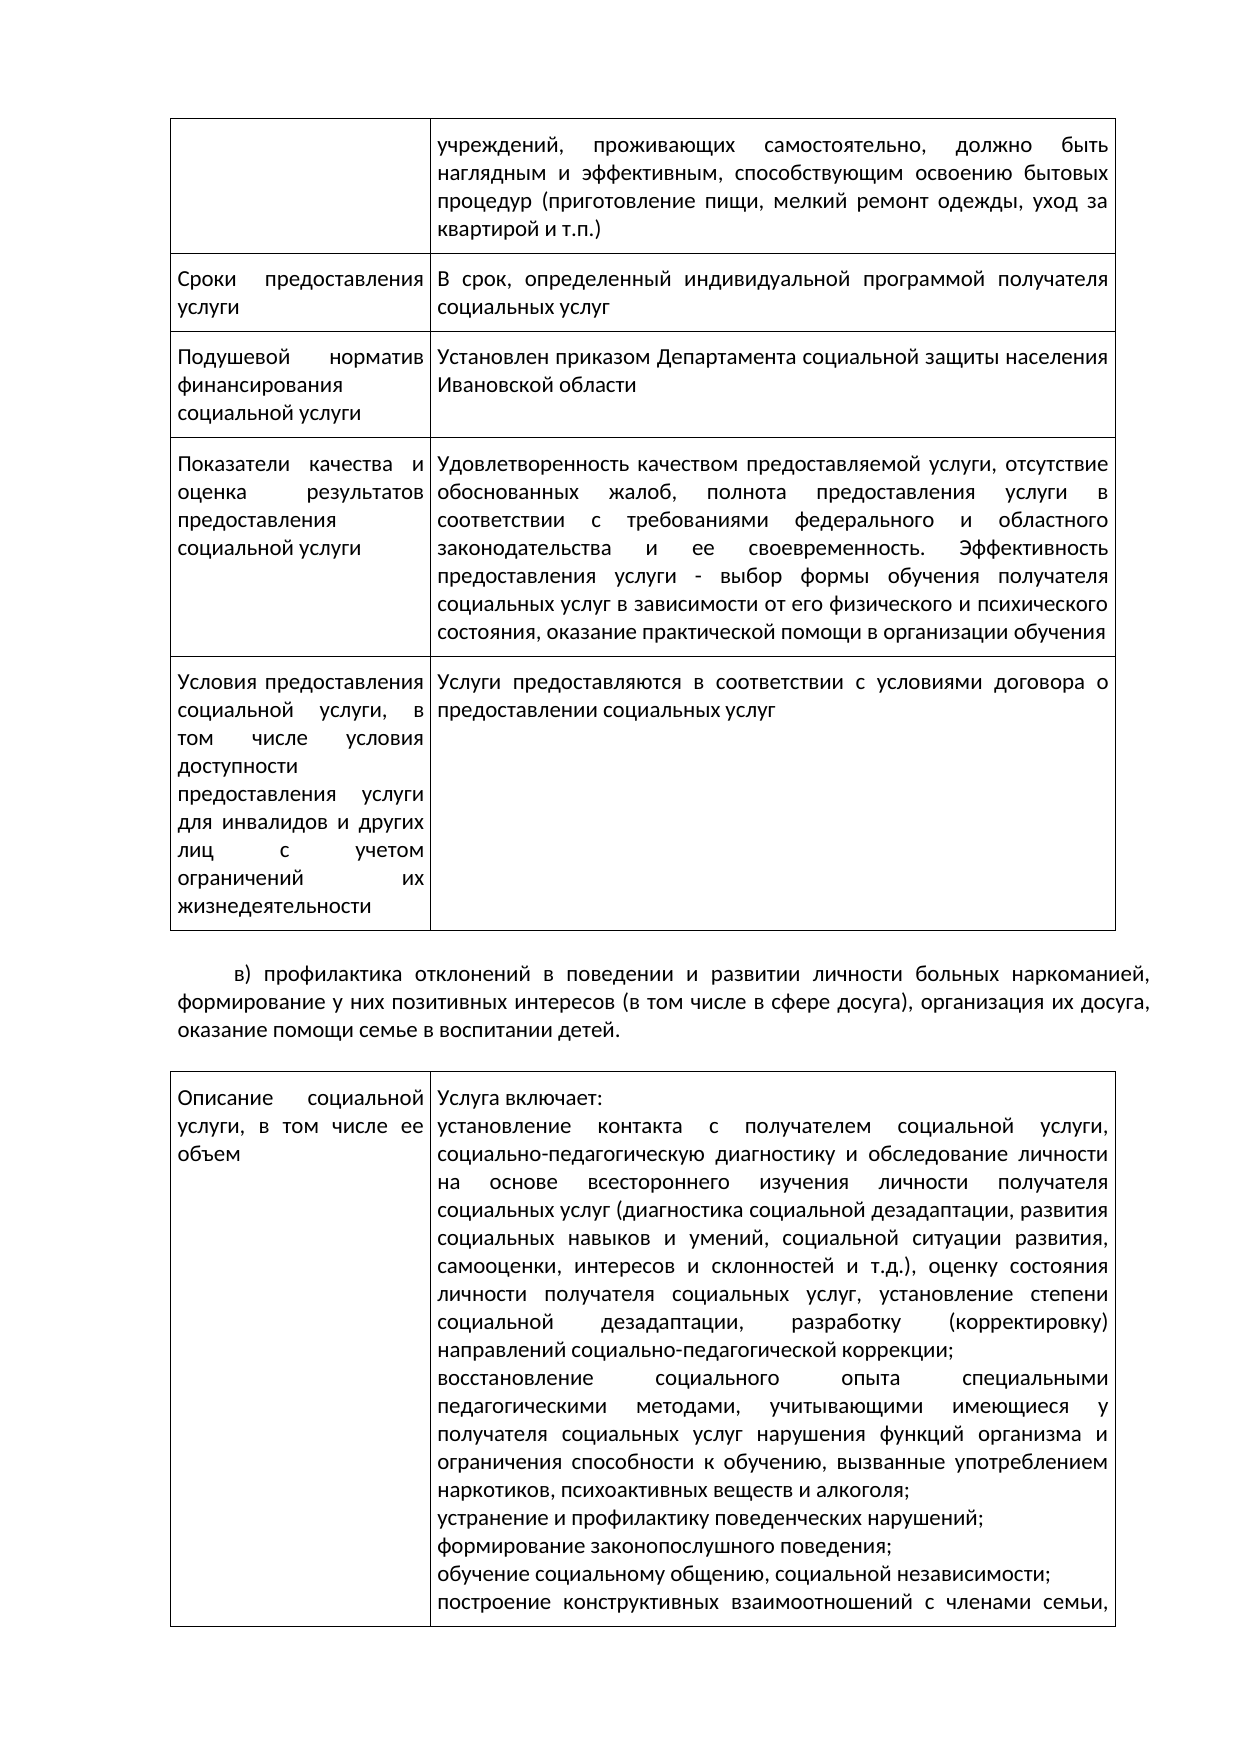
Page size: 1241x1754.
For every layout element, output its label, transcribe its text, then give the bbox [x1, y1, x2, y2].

table_cell Подушевой норматив финансирования социальной услуги [171, 332, 430, 437]
text в) профилактика отклонений в поведении и развитии личности больных наркоманией, формирование у них позитивных интересов (в том числе в сфере досуга), организация их досуга, оказание помощи семье в воспитании детей. [177, 959, 1152, 1043]
table_cell Сроки предоставления услуги [171, 254, 430, 331]
table_cell В срок, определенный индивидуальной программой получателя социальных услуг [431, 254, 1115, 331]
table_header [171, 1072, 430, 1626]
table_cell Удовлетворенность качеством предоставляемой услуги, отсутствие обоснованных жалоб, полнота предоставления услуги в соответствии с требованиями федерального и областного законодательства и ее своевременность. Эффективность предоставления услуги - выбор формы обучения получателя социальных услуг в зависимости от его физического и психического состояния, оказание практической помощи в организации обучения [431, 438, 1115, 656]
table_cell Показатели качества и оценка результатов предоставления социальной услуги [171, 438, 430, 656]
table_cell Услуги предоставляются в соответствии с условиями договора о предоставлении социальных услуг [431, 657, 1115, 930]
table_cell Условия предоставления социальной услуги, в том числе условия доступности предоставления услуги для инвалидов и других лиц с учетом ограничений их жизнедеятельности [171, 657, 430, 930]
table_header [171, 119, 430, 252]
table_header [431, 119, 1115, 252]
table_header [431, 1072, 1115, 1626]
table_cell Установлен приказом Департамента социальной защиты населения Ивановской области [431, 332, 1115, 437]
